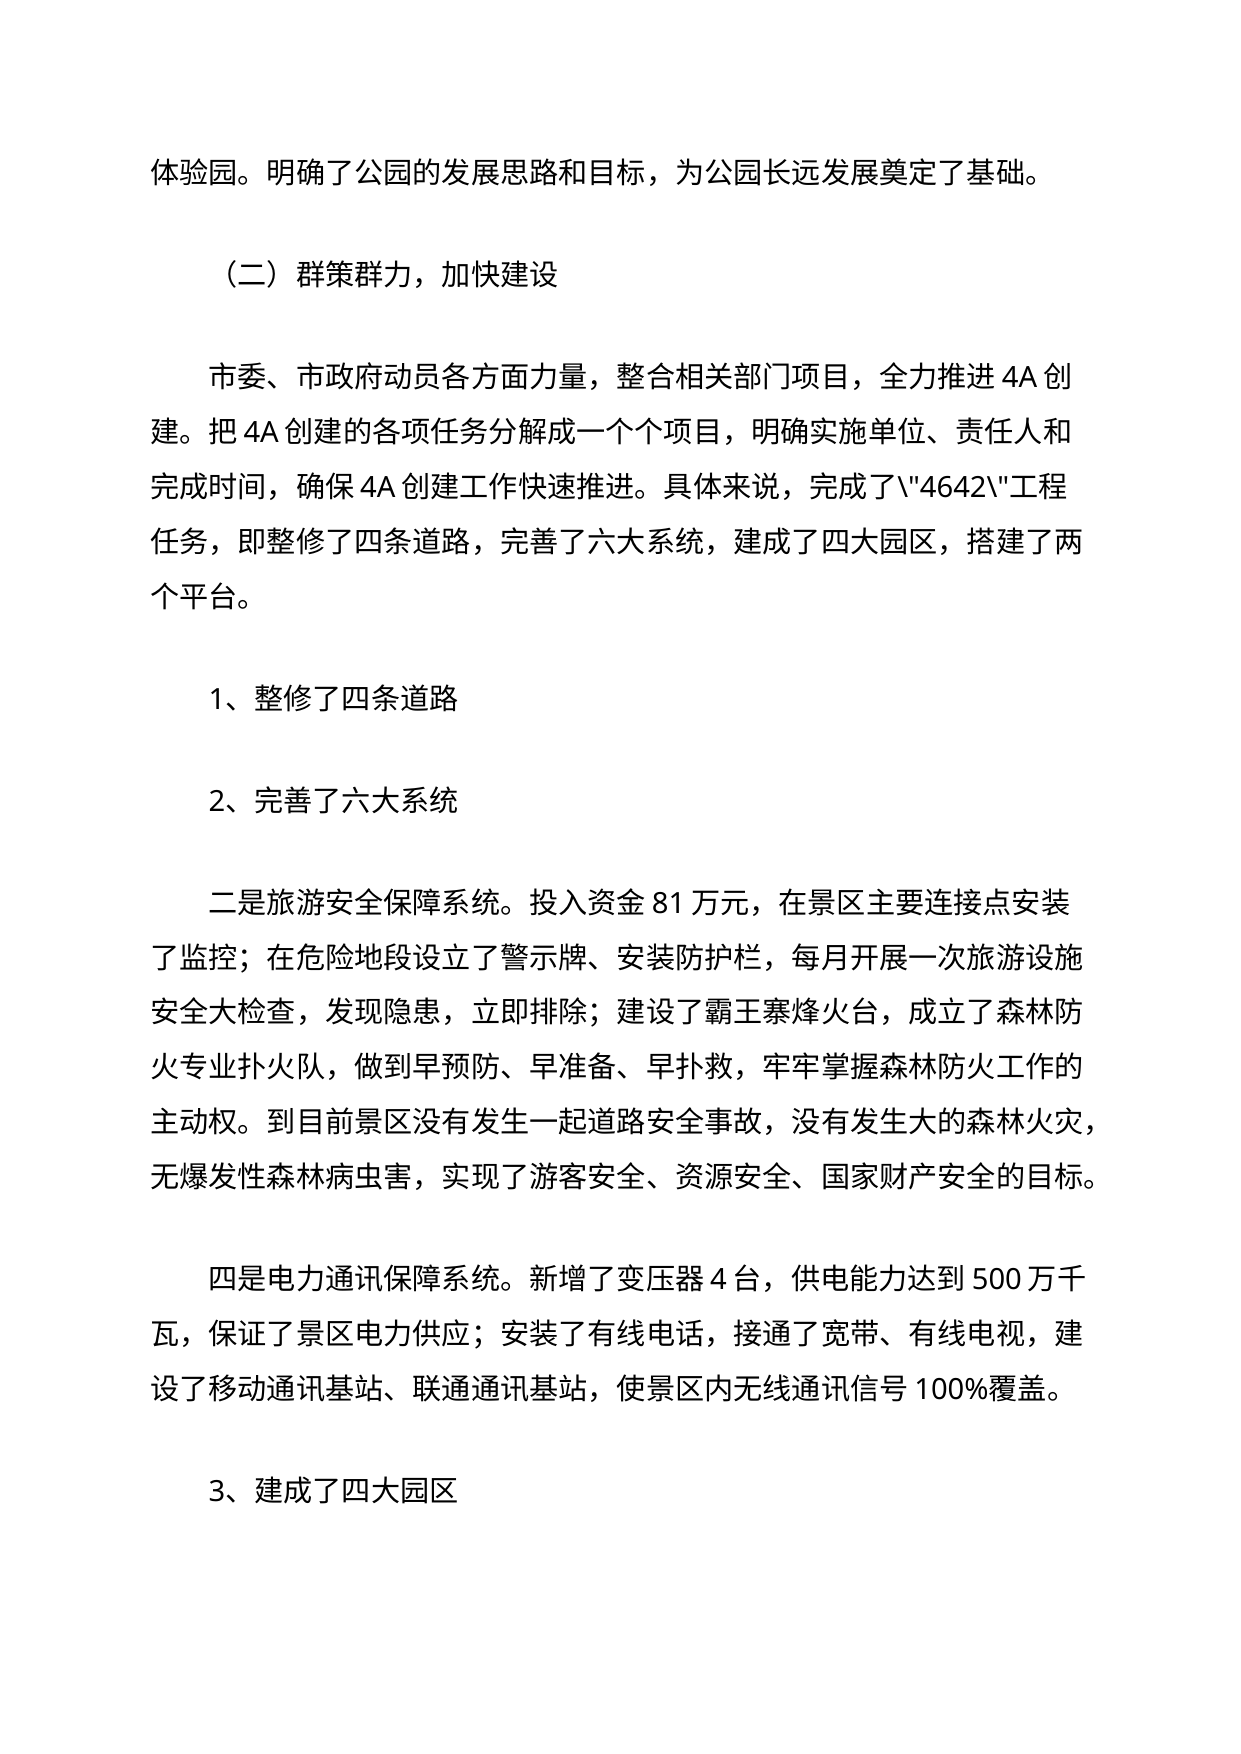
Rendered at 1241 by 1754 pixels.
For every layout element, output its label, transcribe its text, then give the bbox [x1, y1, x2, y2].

text 1、整修了四条道路 [150, 675, 1090, 718]
text 二是旅游安全保障系统。投入资金81万元，在景区主要连接点安装了监控；在危险地段设立了警示牌、安装防护栏，每月开展一次旅游设施安全大检查，发现隐患，立即排除；建设了霸王寨烽火台，成立了森林防火专业扑火队，做到早预防、早准备、早扑救，牢牢掌握森林防火工作的主动权。到目前景区没有发生一起道路安全事故，没有发生大的森林火灾，无爆发性森林病虫害，实现了游客安全、资源安全、国家财产安全的目标。 [150, 879, 1090, 1196]
text （二）群策群力，加快建设 [150, 252, 1090, 294]
text 3、建成了四大园区 [150, 1467, 1090, 1510]
text 四是电力通讯保障系统。新增了变压器4台，供电能力达到500万千瓦，保证了景区电力供应；安装了有线电话，接通了宽带、有线电视，建设了移动通讯基站、联通通讯基站，使景区内无线通讯信号100%覆盖。 [150, 1256, 1090, 1408]
text 2、完善了六大系统 [150, 777, 1090, 819]
text 市委、市政府动员各方面力量，整合相关部门项目，全力推进4A创建。把4A创建的各项任务分解成一个个项目，明确实施单位、责任人和完成时间，确保4A创建工作快速推进。具体来说，完成了\"4642\"工程任务，即整修了四条道路，完善了六大系统，建成了四大园区，搭建了两个平台。 [150, 353, 1090, 616]
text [150, 150, 1090, 192]
